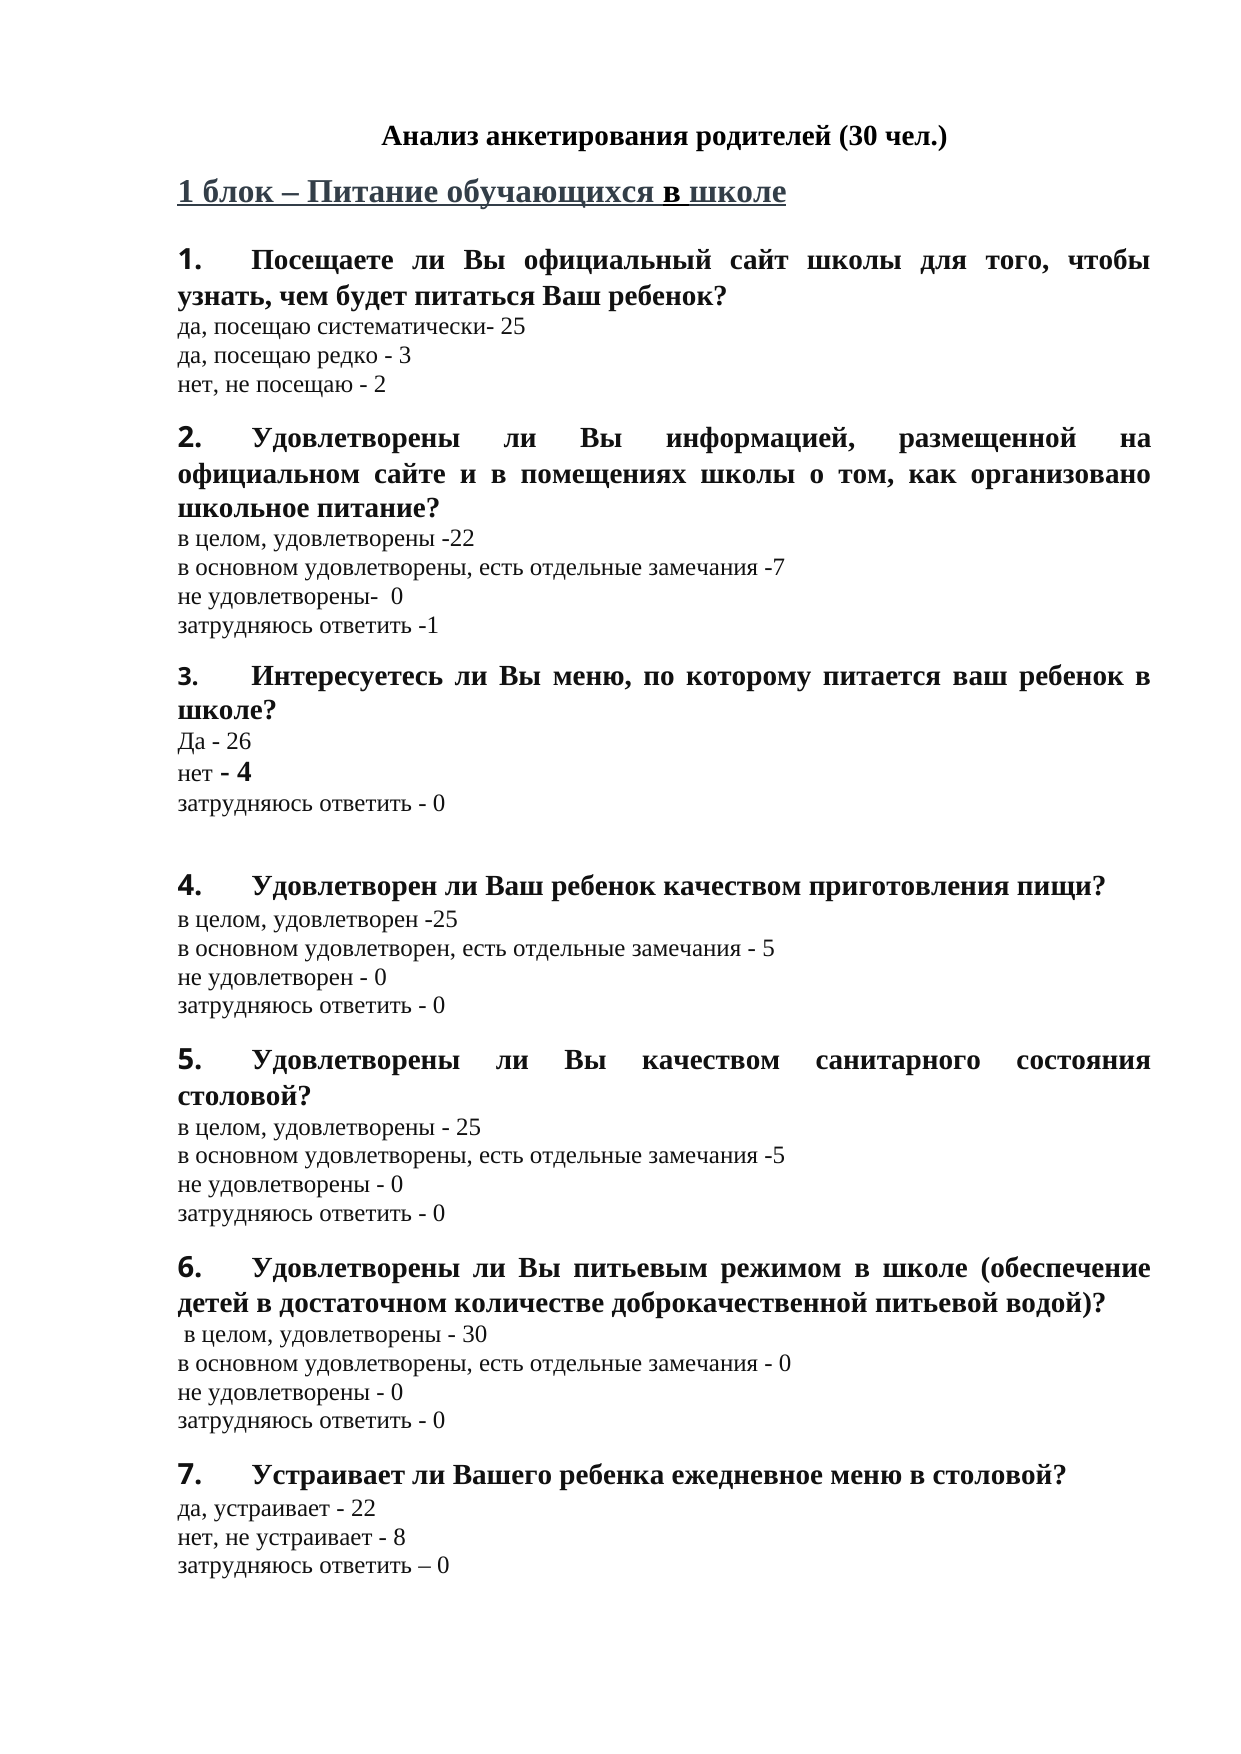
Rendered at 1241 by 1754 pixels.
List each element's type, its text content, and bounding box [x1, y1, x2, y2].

list да, посещаю систематически- 25 [177, 311, 1152, 340]
text Анализ анкетирования родителей (30 чел.) [177, 118, 1152, 152]
list в основном удовлетворены, есть отдельные замечания -7 [177, 552, 1152, 581]
list Удовлетворен ли Ваш ребенок качеством приготовления пищи? [177, 865, 1152, 904]
list да, посещаю редко - 3 [177, 340, 1152, 369]
list Да - 26 [177, 726, 1152, 754]
text в целом, удовлетворены - 30 [177, 1319, 1152, 1348]
list нет, не устраивает - 8 [177, 1522, 1152, 1551]
text нет, не посещаю - 2 [177, 369, 1152, 397]
list Удовлетворены ли Вы качеством санитарного состояния столовой? [177, 1038, 1152, 1112]
list Удовлетворены ли Вы питьевым режимом в школе (обеспечение детей в достаточном количестве доброкачественной питьевой водой)? [177, 1246, 1152, 1319]
list затрудняюсь ответить - 0 [177, 788, 1152, 817]
list в основном удовлетворены, есть отдельные замечания - 0 [177, 1348, 1152, 1377]
list затрудняюсь ответить - 0 [177, 991, 1152, 1019]
list да, устраивает - 22 [177, 1493, 1152, 1522]
list в целом, удовлетворены - 25 [177, 1112, 1152, 1141]
list Устраивает ли Вашего ребенка ежедневное меню в столовой? [177, 1453, 1152, 1493]
list в целом, удовлетворен -25 [177, 904, 1152, 933]
list затрудняюсь ответить -1 [177, 610, 1152, 638]
list затрудняюсь ответить - 0 [177, 1405, 1152, 1434]
list не удовлетворен - 0 [177, 962, 1152, 991]
list Интересуетесь ли Вы меню, по которому питается ваш ребенок в школе? [177, 658, 1152, 726]
list Посещаете ли Вы официальный сайт школы для того, чтобы узнать, чем будет питаться Ваш ребенок? [177, 238, 1152, 311]
list в основном удовлетворен, есть отдельные замечания - 5 [177, 933, 1152, 962]
text не удовлетворены - 0 [177, 1377, 1152, 1405]
text не удовлетворены - 0 [177, 1169, 1152, 1198]
text 1 блок – Питание обучающихся в школе [177, 171, 1152, 209]
list затрудняюсь ответить – 0 [177, 1551, 1152, 1579]
list не удовлетворены- 0 [177, 581, 1152, 610]
list нет - 4 [177, 754, 1152, 788]
list в основном удовлетворены, есть отдельные замечания -5 [177, 1141, 1152, 1169]
list затрудняюсь ответить - 0 [177, 1198, 1152, 1227]
list Удовлетворены ли Вы информацией, размещенной на официальном сайте и в помещениях школы о том, как организовано школьное питание? [177, 417, 1152, 523]
list в целом, удовлетворены -22 [177, 523, 1152, 552]
